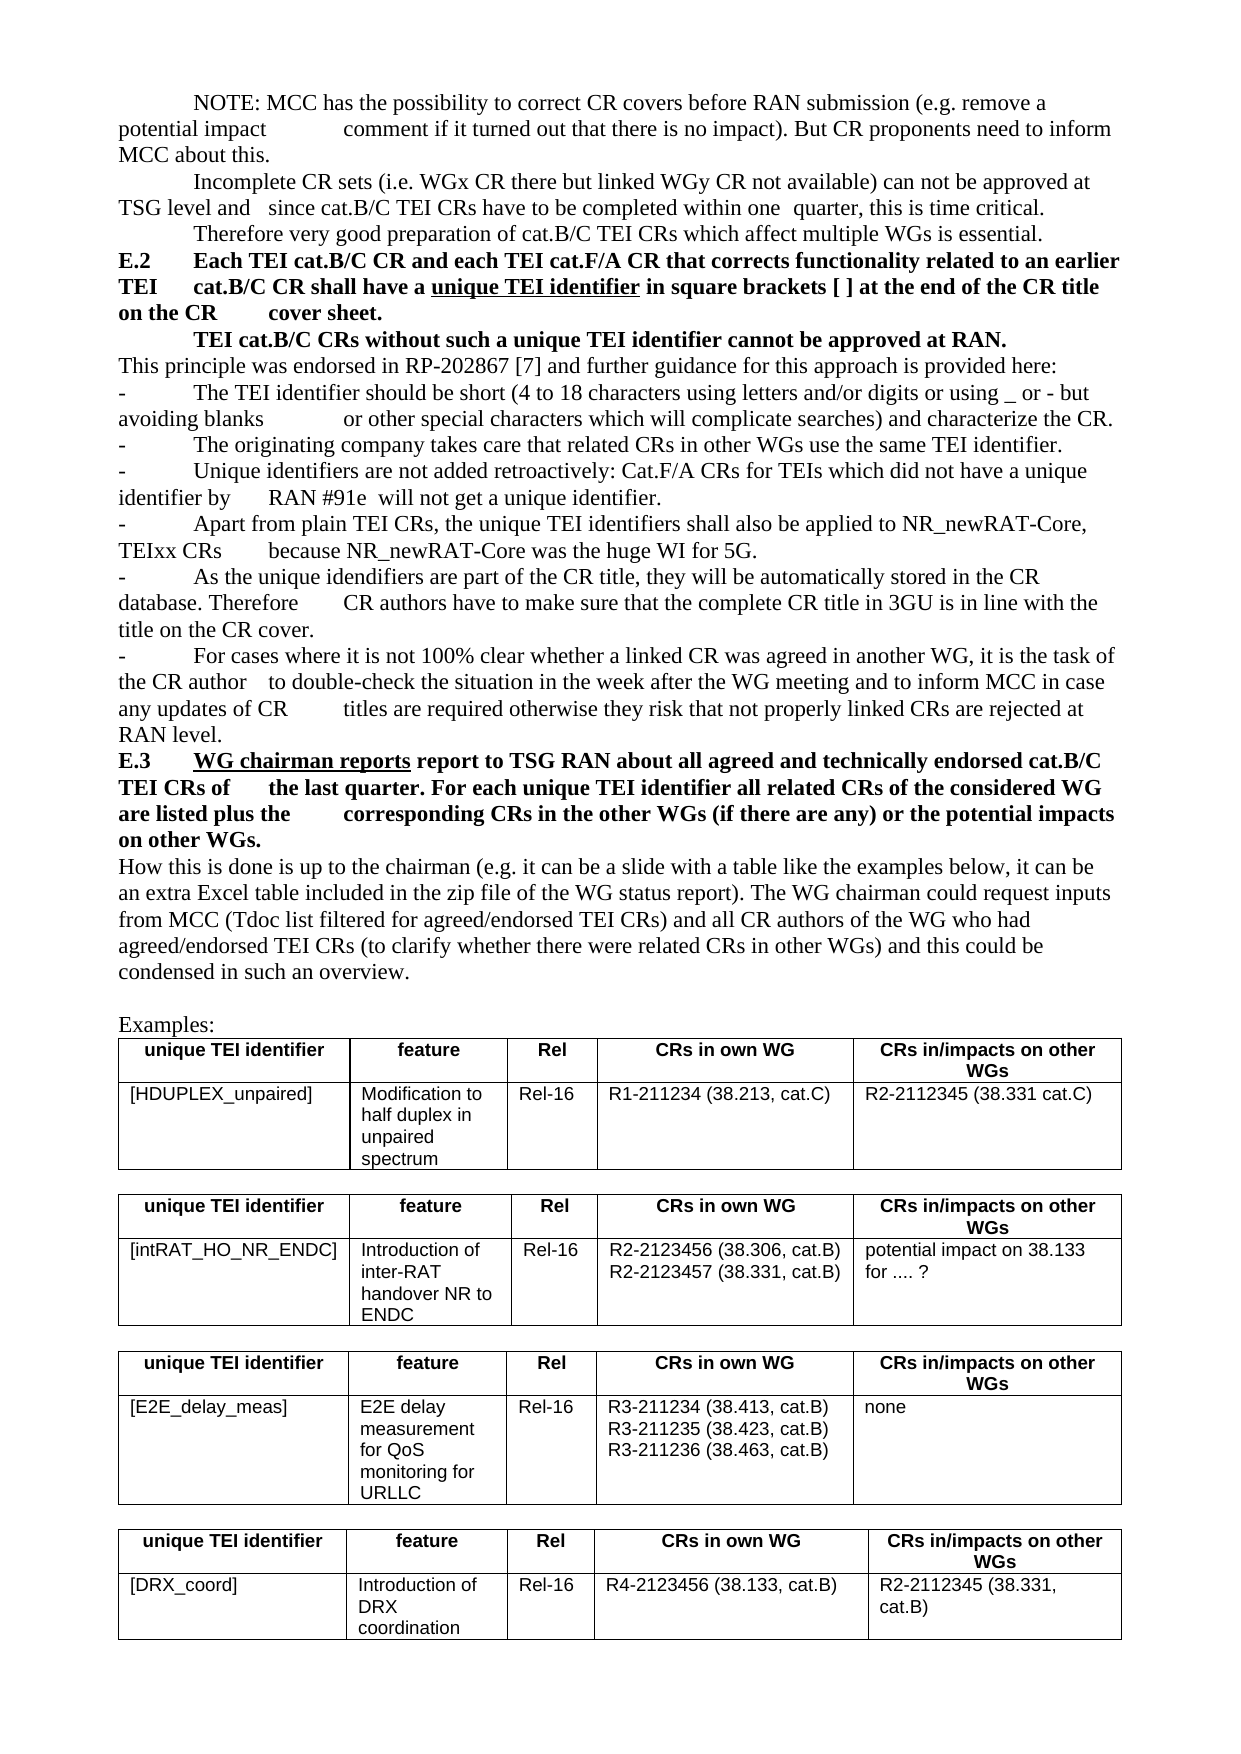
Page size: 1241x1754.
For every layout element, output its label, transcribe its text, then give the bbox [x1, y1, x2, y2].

table_header unique TEI identifier [119, 1039, 349, 1082]
table_header CRs in/impacts on other WGs [854, 1352, 1121, 1395]
table_cell Rel-16 [507, 1396, 596, 1503]
table_header CRs in own WG [595, 1530, 868, 1573]
table_cell R2-2112345 (38.331, cat.B) [869, 1574, 1121, 1638]
text Examples: [118, 1011, 1122, 1037]
table_header unique TEI identifier [119, 1352, 348, 1395]
table_header Rel [512, 1195, 597, 1238]
text - As the unique idendifiers are part of the CR title, they will be automatically stored in the CR database. Therefore CR authors have to make sure that the complete CR title in 3GU is in line with the title on the CR cover. [118, 563, 1122, 642]
table_header feature [347, 1530, 507, 1573]
text - For cases where it is not 100% clear whether a linked CR was agreed in another WG, it is the task of the CR author to double-check the situation in the week after the WG meeting and to inform MCC in case any updates of CR titles are required otherwise they risk that not properly linked CRs are rejected at RAN level. [118, 642, 1122, 747]
table_header Rel [508, 1530, 594, 1573]
table_cell Rel-16 [508, 1083, 597, 1169]
table_cell E2E delay measurement for QoS monitoring for URLLC [349, 1396, 506, 1503]
table_cell none [854, 1396, 1121, 1503]
text E.3 WG chairman reports report to TSG RAN about all agreed and technically endorsed cat.B/C TEI CRs of the last quarter. For each unique TEI identifier all related CRs of the considered WG are listed plus the corresponding CRs in the other WGs (if there are any) or the potential impacts on other WGs. [118, 747, 1122, 853]
table_cell R3-211234 (38.413, cat.B) R3-211235 (38.423, cat.B) R3-211236 (38.463, cat.B) [597, 1396, 853, 1503]
text - The TEI identifier should be short (4 to 18 characters using letters and/or digits or using _ or - but avoiding blanks or other special characters which will complicate searches) and characterize the CR. [118, 378, 1122, 431]
table_cell R4-2123456 (38.133, cat.B) [595, 1574, 868, 1638]
table_cell potential impact on 38.133 for .... ? [854, 1239, 1121, 1325]
table_header unique TEI identifier [119, 1195, 349, 1238]
table_header feature [350, 1195, 511, 1238]
table_cell R1-211234 (38.213, cat.C) [598, 1083, 853, 1169]
text E.2 Each TEI cat.B/C CR and each TEI cat.F/A CR that corrects functionality related to an earlier TEI cat.B/C CR shall have a unique TEI identifier in square brackets [ ] at the end of the CR title on the CR cover sheet. TEI cat.B/C CRs without such a unique TEI identifier cannot be approved at RAN. [118, 247, 1122, 352]
table_header feature [349, 1352, 506, 1395]
table_header Rel [507, 1352, 596, 1395]
text - Unique identifiers are not added retroactively: Cat.F/A CRs for TEIs which did not have a unique identifier by RAN #91e will not get a unique identifier. [118, 458, 1122, 510]
table_cell [HDUPLEX_unpaired] [119, 1083, 349, 1169]
table_cell Rel-16 [508, 1574, 594, 1638]
text How this is done is up to the chairman (e.g. it can be a slide with a table like the examples below, it can be an extra Excel table included in the zip file of the WG status report). The WG chairman could request inputs from MCC (Tdoc list filtered for agreed/endorsed TEI CRs) and all CR authors of the WG who had agreed/endorsed TEI CRs (to clarify whether there were related CRs in other WGs) and this could be condensed in such an overview. [118, 853, 1122, 985]
table_cell [E2E_delay_meas] [119, 1396, 348, 1503]
text - Apart from plain TEI CRs, the unique TEI identifiers shall also be applied to NR_newRAT-Core, TEIxx CRs because NR_newRAT-Core was the huge WI for 5G. [118, 510, 1122, 563]
text This principle was endorsed in RP-202867 [7] and further guidance for this approach is provided here: [118, 352, 1122, 378]
table_header feature [351, 1039, 507, 1082]
text - The originating company takes care that related CRs in other WGs use the same TEI identifier. [118, 431, 1122, 458]
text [118, 89, 1122, 247]
table_header CRs in/impacts on other WGs [869, 1530, 1121, 1573]
table_cell R2-2123456 (38.306, cat.B) R2-2123457 (38.331, cat.B) [598, 1239, 853, 1325]
table_cell Rel-16 [512, 1239, 597, 1325]
table_header CRs in/impacts on other WGs [854, 1039, 1121, 1082]
table_cell Modification to half duplex in unpaired spectrum [351, 1083, 507, 1169]
table_header CRs in own WG [598, 1039, 853, 1082]
table_header CRs in own WG [597, 1352, 853, 1395]
table_cell [intRAT_HO_NR_ENDC] [119, 1239, 349, 1325]
table_cell Introduction of inter-RAT handover NR to ENDC [350, 1239, 511, 1325]
table_header unique TEI identifier [119, 1530, 346, 1573]
table_header Rel [508, 1039, 597, 1082]
table_header CRs in/impacts on other WGs [854, 1195, 1121, 1238]
table_cell R2-2112345 (38.331 cat.C) [854, 1083, 1121, 1169]
table_cell [DRX_coord] [119, 1574, 346, 1638]
table_header CRs in own WG [598, 1195, 853, 1238]
table_cell Introduction of DRX coordination [347, 1574, 507, 1638]
